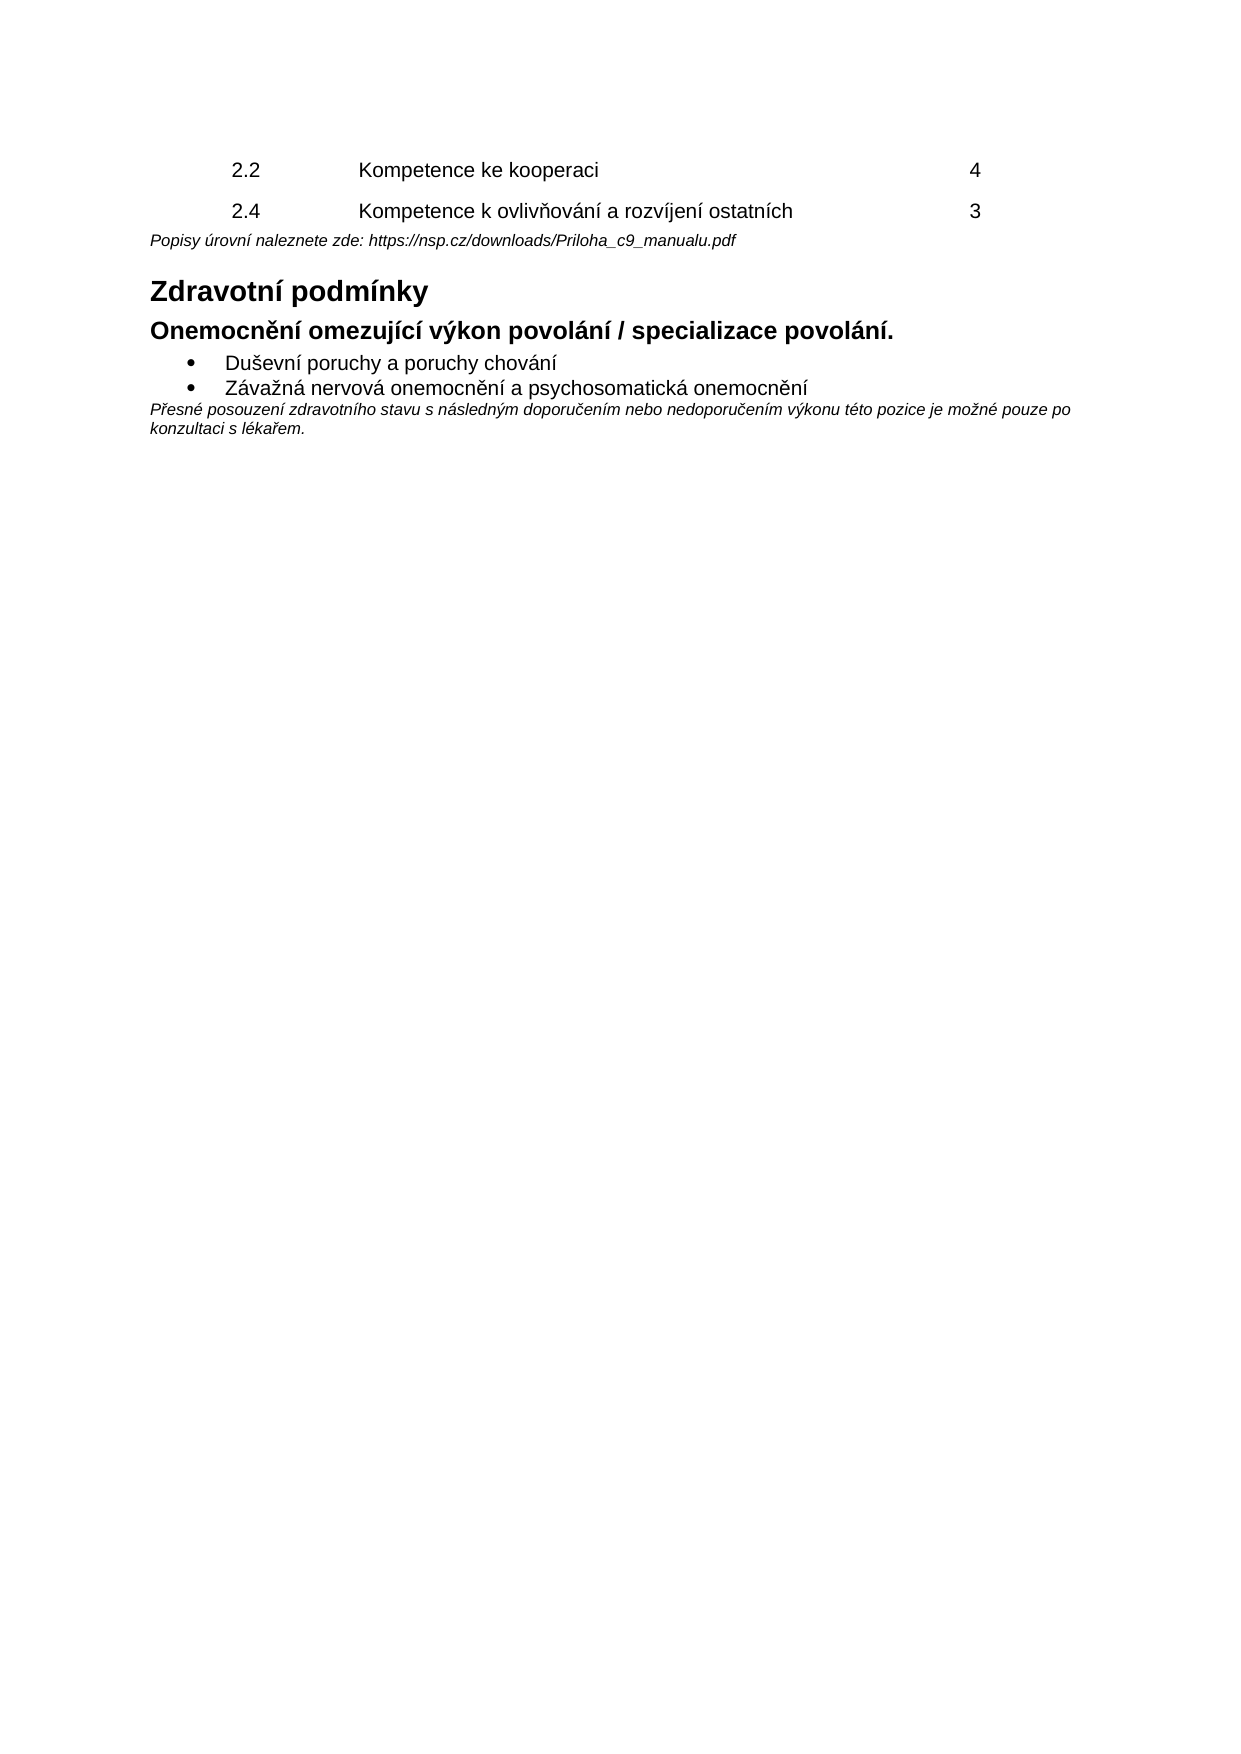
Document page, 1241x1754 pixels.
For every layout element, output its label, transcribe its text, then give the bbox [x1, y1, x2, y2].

table_cell 2.2 [142, 150, 350, 191]
table_cell 4 [871, 150, 1079, 191]
table_cell 2.4 [142, 191, 350, 231]
text Popisy úrovní naleznete zde: https://nsp.cz/downloads/Priloha_c9_manualu.pdf [150, 231, 1090, 250]
table_cell Kompetence ke kooperaci [350, 150, 871, 191]
text Přesné posouzení zdravotního stavu s následným doporučením nebo nedoporučením výkonu této pozice je možné pouze po konzultaci s lékařem. [150, 399, 1090, 438]
subtitle Zdravotní podmínky [150, 274, 1090, 308]
list Závažná nervová onemocnění a psychosomatická onemocnění [187, 375, 1090, 399]
table_cell 3 [871, 191, 1079, 231]
table_cell Kompetence k ovlivňování a rozvíjení ostatních [350, 191, 871, 231]
subtitle Onemocnění omezující výkon povolání / specializace povolání. [150, 316, 1090, 345]
list Duševní poruchy a poruchy chování [187, 351, 1090, 375]
